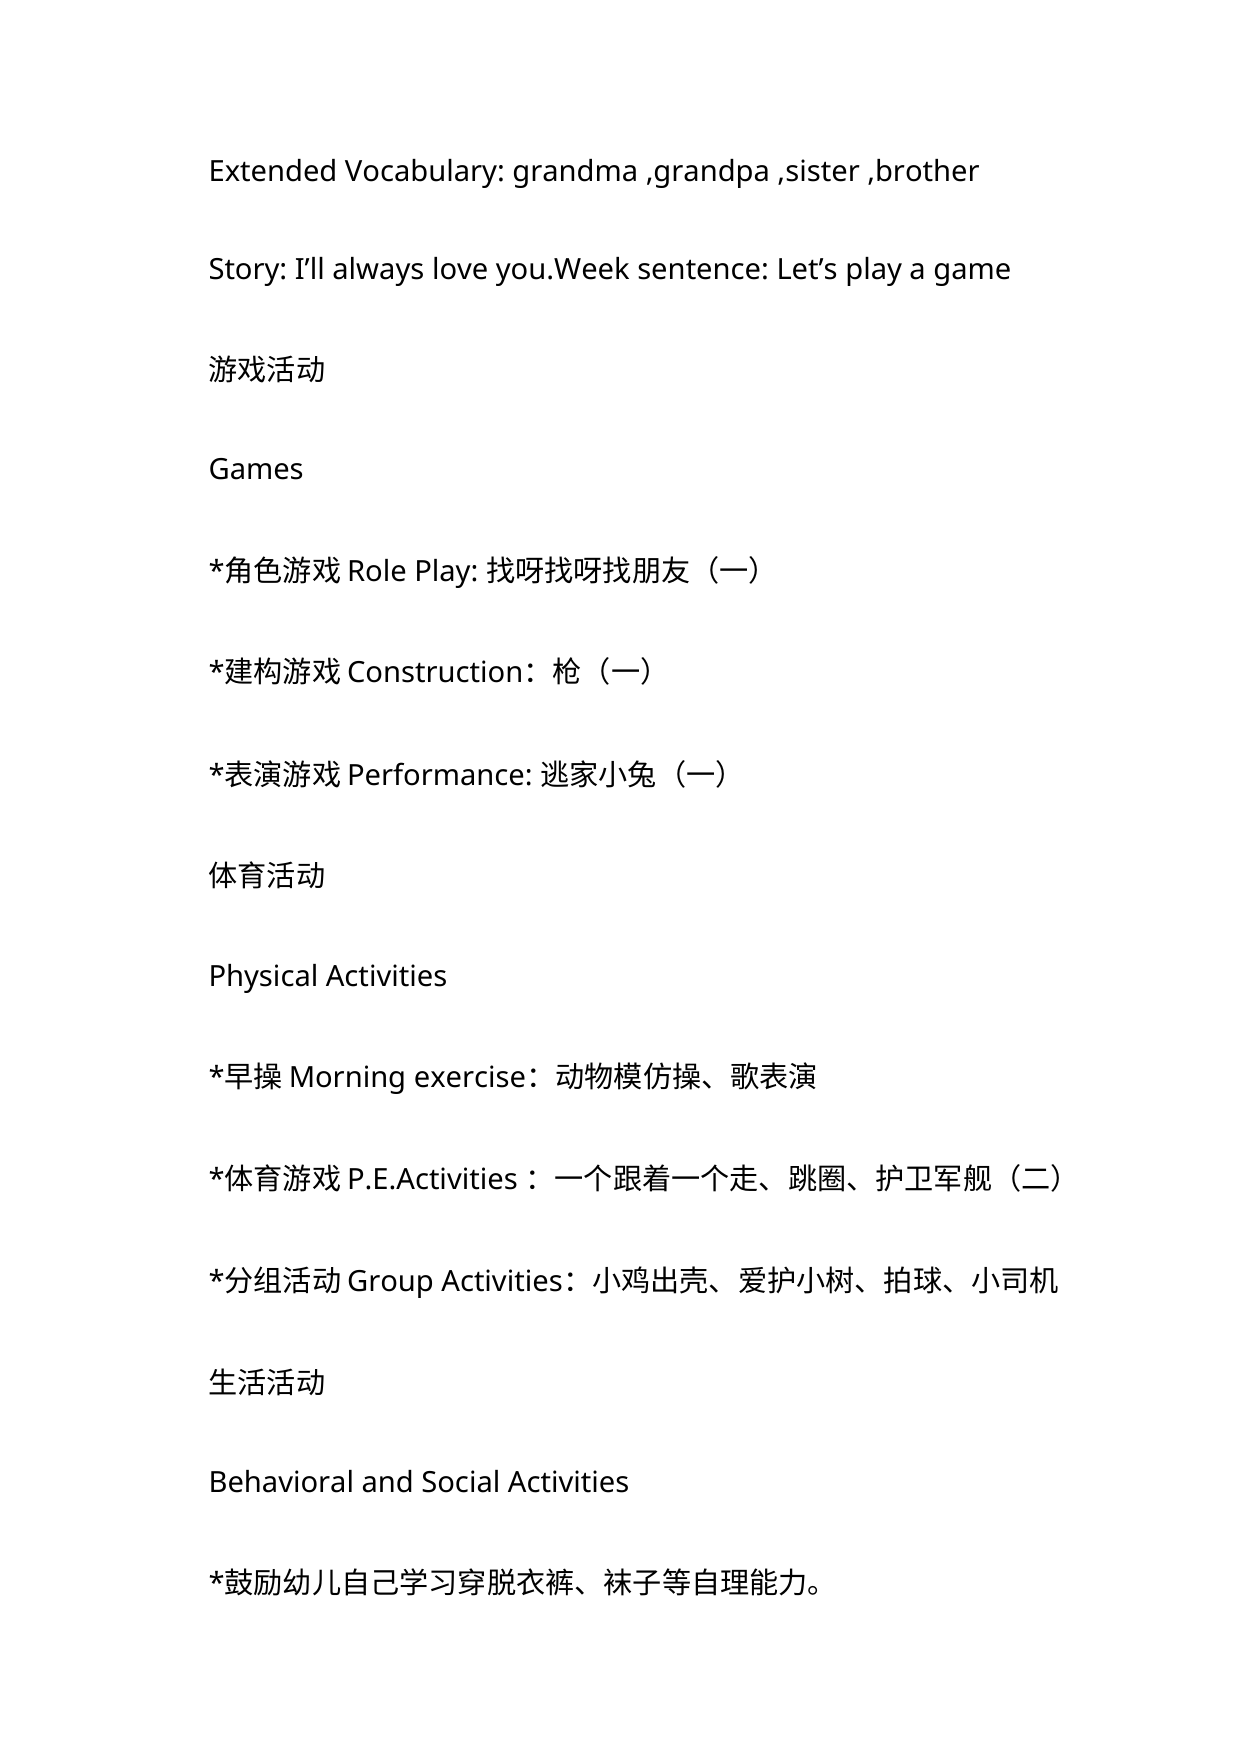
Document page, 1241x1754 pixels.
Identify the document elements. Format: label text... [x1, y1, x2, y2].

text *体育游戏P.E.Activities ：一个跟着一个走、跳圈、护卫军舰（二） [150, 1155, 1090, 1198]
text *鼓励幼儿自己学习穿脱衣裤、袜子等自理能力。 [150, 1559, 1090, 1602]
text Extended Vocabulary: grandma ,grandpa ,sister ,brother [150, 150, 1090, 190]
text *角色游戏Role Play: 找呀找呀找朋友（一） [150, 547, 1090, 589]
text 体育活动 [150, 853, 1090, 895]
text Physical Activities [150, 955, 1090, 994]
text *早操Morning exercise：动物模仿操、歌表演 [150, 1053, 1090, 1096]
text Behavioral and Social Activities [150, 1461, 1090, 1501]
text 生活活动 [150, 1359, 1090, 1401]
text *表演游戏Performance: 逃家小兔（一） [150, 751, 1090, 793]
text Story: I’ll always love you.Week sentence: Let’s play a game [150, 248, 1090, 288]
text *分组活动Group Activities：小鸡出壳、爱护小树、拍球、小司机 [150, 1257, 1090, 1299]
text 游戏活动 [150, 347, 1090, 389]
text *建构游戏Construction：枪（一） [150, 649, 1090, 691]
text Games [150, 449, 1090, 488]
